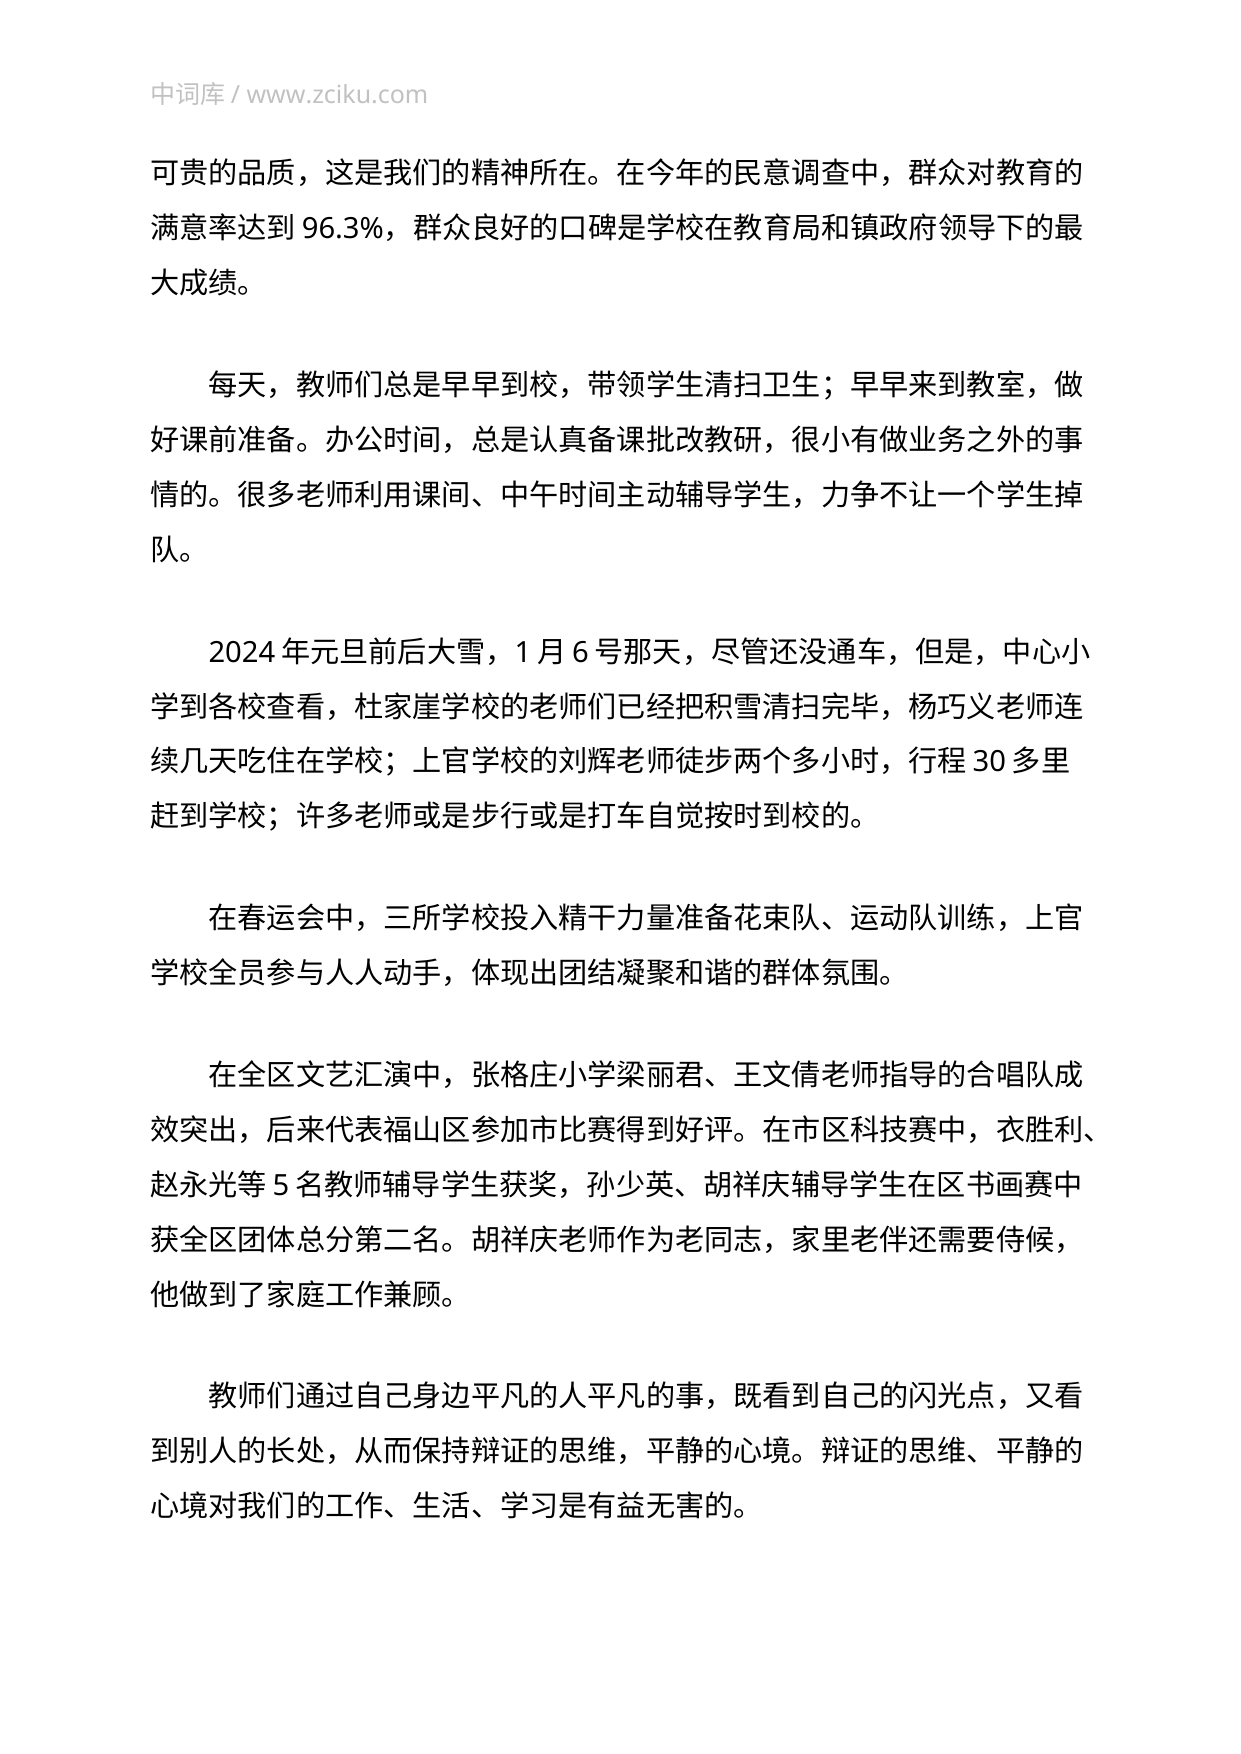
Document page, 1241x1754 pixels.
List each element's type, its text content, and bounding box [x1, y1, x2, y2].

text 每天，教师们总是早早到校，带领学生清扫卫生；早早来到教室，做好课前准备。办公时间，总是认真备课批改教研，很小有做业务之外的事情的。很多老师利用课间、中午时间主动辅导学生，力争不让一个学生掉队。 [150, 362, 1090, 569]
text 教师们通过自己身边平凡的人平凡的事，既看到自己的闪光点，又看到别人的长处，从而保持辩证的思维，平静的心境。辩证的思维、平静的心境对我们的工作、生活、学习是有益无害的。 [150, 1373, 1090, 1525]
text 在春运会中，三所学校投入精干力量准备花束队、运动队训练，上官学校全员参与人人动手，体现出团结凝聚和谐的群体氛围。 [150, 895, 1090, 992]
text 在全区文艺汇演中，张格庄小学梁丽君、王文倩老师指导的合唱队成效突出，后来代表福山区参加市比赛得到好评。在市区科技赛中，衣胜利、赵永光等5名教师辅导学生获奖，孙少英、胡祥庆辅导学生在区书画赛中获全区团体总分第二名。胡祥庆老师作为老同志，家里老伴还需要侍候，他做到了家庭工作兼顾。 [150, 1051, 1090, 1313]
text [150, 150, 1090, 302]
text 2024年元旦前后大雪，1月6号那天，尽管还没通车，但是，中心小学到各校查看，杜家崖学校的老师们已经把积雪清扫完毕，杨巧义老师连续几天吃住在学校；上官学校的刘辉老师徒步两个多小时，行程30多里赶到学校；许多老师或是步行或是打车自觉按时到校的。 [150, 628, 1090, 835]
